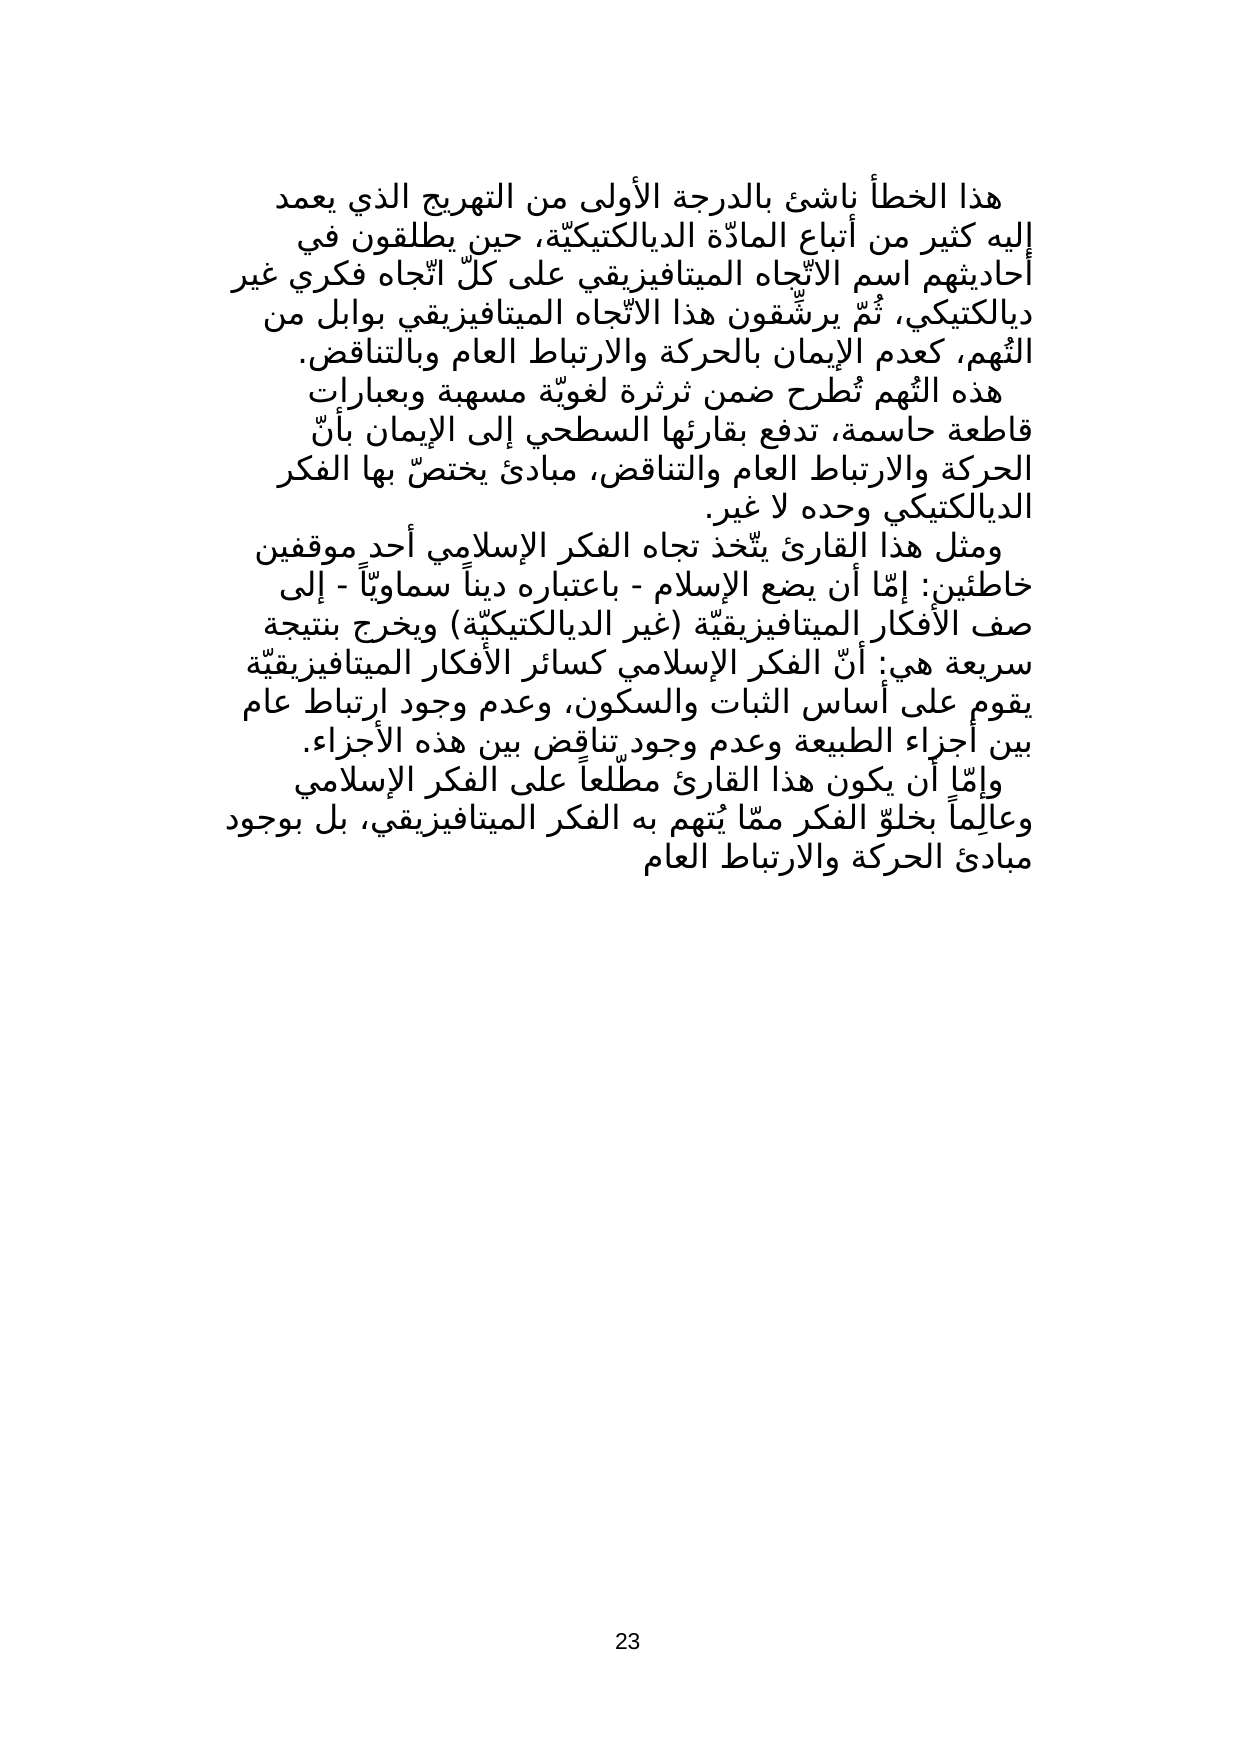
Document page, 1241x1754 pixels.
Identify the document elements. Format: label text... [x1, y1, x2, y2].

text هذا الخطأ ناشئ بالدرجة الأولى من التهريج الذي يعمد إليه كثير من أتباع المادّة الديالكتيكيّة، حين يطلقون في أحاديثهم اسم الاتّجاه الميتافيزيقي على كلّ اتّجاه فكري غير ديالكتيكي، ثُمّ يرشِّقون هذا الاتّجاه الميتافيزيقي بوابل من التُهم، كعدم الإيمان بالحركة والارتباط العام وبالتناقض. [222, 177, 1033, 371]
text ومثل هذا القارئ يتّخذ تجاه الفكر الإسلامي أحد موقفين خاطئين: إمّا أن يضع الإسلام - باعتباره ديناً سماويّاً - إلى صف الأفكار الميتافيزيقيّة (غير الديالكتيكيّة) ويخرج بنتيجة سريعة هي: أنّ الفكر الإسلامي كسائر الأفكار الميتافيزيقيّة يقوم على أساس الثبات والسكون، وعدم وجود ارتباط عام بين أجزاء الطبيعة وعدم وجود تناقض بين هذه الأجزاء. [222, 527, 1033, 760]
text هذه التُهم تُطرح ضمن ثرثرة لغويّة مسهبة وبعبارات قاطعة حاسمة، تدفع بقارئها السطحي إلى الإيمان بأنّ الحركة والارتباط العام والتناقض، مبادئ يختصّ بها الفكر الديالكتيكي وحده لا غير. [222, 371, 1033, 527]
text وإمّا أن يكون هذا القارئ مطّلعاً على الفكر الإسلامي وعالِماً بخلوّ الفكر ممّا يُتهم به الفكر الميتافيزيقي، بل بوجود مبادئ الحركة والارتباط العام [222, 760, 1033, 877]
